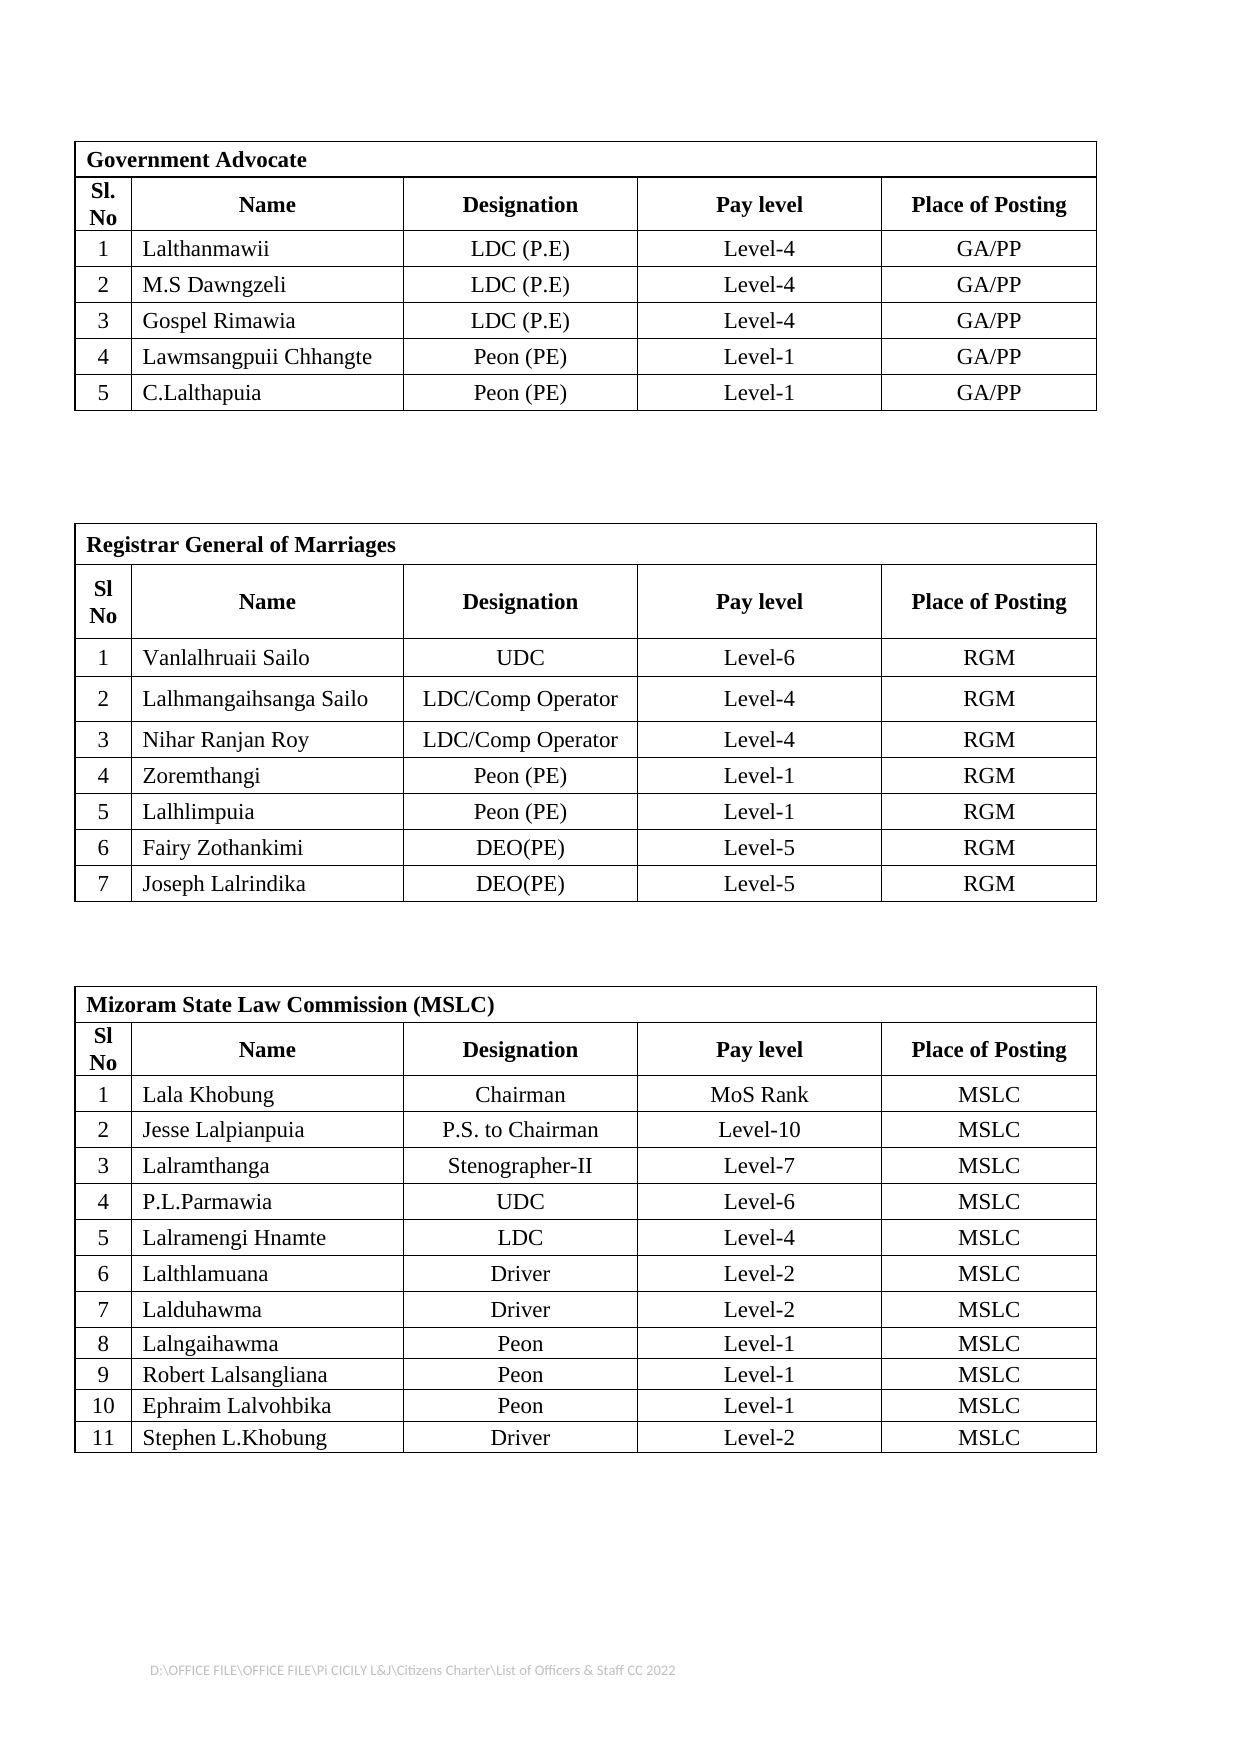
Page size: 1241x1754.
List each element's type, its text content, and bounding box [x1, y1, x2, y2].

table_cell 6 [76, 830, 131, 864]
table_cell 2 [76, 1112, 131, 1147]
table_cell DEO(PE) [404, 830, 637, 864]
table_cell Place of Posting [882, 178, 1096, 230]
table_cell RGM [882, 758, 1096, 793]
table_cell Level-6 [638, 1184, 881, 1219]
table_cell Fairy Zothankimi [132, 830, 403, 864]
table_cell 7 [76, 1292, 131, 1327]
table_cell Driver [404, 1256, 637, 1291]
table_cell LDC [404, 1220, 637, 1255]
table_cell Lalngaihawma [132, 1328, 403, 1358]
table_cell Lalhlimpuia [132, 794, 403, 829]
table_cell Level-1 [638, 375, 881, 410]
table_cell 1 [76, 1076, 131, 1111]
table_cell Lalhmangaihsanga Sailo [132, 677, 403, 721]
table_cell Stenographer-II [404, 1148, 637, 1183]
table_cell 4 [76, 758, 131, 793]
table_cell 8 [76, 1328, 131, 1358]
table_cell Lala Khobung [132, 1076, 403, 1111]
table_header Registrar General of Marriages [76, 524, 1096, 564]
table_header Government Advocate [76, 142, 1096, 176]
table_cell Driver [404, 1422, 637, 1452]
table_cell Designation [404, 565, 637, 638]
table_cell Lalthanmawii [132, 231, 403, 266]
table_cell 4 [76, 339, 131, 374]
table_cell Level-4 [638, 677, 881, 721]
table_cell MSLC [882, 1390, 1096, 1421]
table_cell 5 [76, 1220, 131, 1255]
table_cell 5 [76, 375, 131, 410]
table_cell Peon (PE) [404, 758, 637, 793]
table_cell 1 [76, 639, 131, 676]
table_cell Name [132, 565, 403, 638]
table_cell M.S Dawngzeli [132, 267, 403, 302]
table_cell Level-1 [638, 1328, 881, 1358]
table_cell LDC (P.E) [404, 303, 637, 338]
table_cell Pay level [638, 565, 881, 638]
table_cell MoS Rank [638, 1076, 881, 1111]
table_cell Vanlalhruaii Sailo [132, 639, 403, 676]
table_cell RGM [882, 677, 1096, 721]
table_cell DEO(PE) [404, 866, 637, 901]
table_cell Place of Posting [882, 565, 1096, 638]
table_cell Pay level [638, 1023, 881, 1075]
table_cell Level-5 [638, 830, 881, 864]
table_cell RGM [882, 830, 1096, 864]
table_cell 6 [76, 1256, 131, 1291]
table_cell MSLC [882, 1292, 1096, 1327]
table_cell LDC/Comp Operator [404, 677, 637, 721]
table_cell Level-1 [638, 339, 881, 374]
table_cell Peon [404, 1359, 637, 1389]
table_cell GA/PP [882, 231, 1096, 266]
table_cell Designation [404, 178, 637, 230]
table_cell MSLC [882, 1112, 1096, 1147]
table_cell Designation [404, 1023, 637, 1075]
table_cell 10 [76, 1390, 131, 1421]
table_cell Driver [404, 1292, 637, 1327]
table_cell MSLC [882, 1359, 1096, 1389]
table_cell 9 [76, 1359, 131, 1389]
table_cell RGM [882, 866, 1096, 901]
table_cell Level-1 [638, 758, 881, 793]
table_cell UDC [404, 1184, 637, 1219]
table_cell Level-10 [638, 1112, 881, 1147]
table_cell Lalramengi Hnamte [132, 1220, 403, 1255]
table_cell Level-2 [638, 1422, 881, 1452]
table_cell LDC (P.E) [404, 231, 637, 266]
table_cell 4 [76, 1184, 131, 1219]
table_cell MSLC [882, 1328, 1096, 1358]
table_cell Sl No [76, 1023, 131, 1075]
table_cell Level-7 [638, 1148, 881, 1183]
table_cell LDC/Comp Operator [404, 722, 637, 757]
table_cell 7 [76, 866, 131, 901]
table_cell Level-2 [638, 1256, 881, 1291]
table_cell Peon (PE) [404, 794, 637, 829]
table_cell 3 [76, 303, 131, 338]
table_cell LDC (P.E) [404, 267, 637, 302]
table_cell Name [132, 178, 403, 230]
table_cell GA/PP [882, 303, 1096, 338]
table_cell GA/PP [882, 339, 1096, 374]
table_cell Gospel Rimawia [132, 303, 403, 338]
table_cell Level-1 [638, 1359, 881, 1389]
table_cell MSLC [882, 1076, 1096, 1111]
table_cell Lawmsangpuii Chhangte [132, 339, 403, 374]
table_cell Peon [404, 1390, 637, 1421]
table_cell Stephen L.Khobung [132, 1422, 403, 1452]
table_cell P.L.Parmawia [132, 1184, 403, 1219]
table_cell Sl. No [76, 178, 131, 230]
table_cell Level-6 [638, 639, 881, 676]
table_cell Peon (PE) [404, 375, 637, 410]
table_cell MSLC [882, 1148, 1096, 1183]
table_cell MSLC [882, 1422, 1096, 1452]
table_cell 1 [76, 231, 131, 266]
table_cell 2 [76, 677, 131, 721]
table_cell 11 [76, 1422, 131, 1452]
table_cell C.Lalthapuia [132, 375, 403, 410]
table_cell Lalduhawma [132, 1292, 403, 1327]
table_cell Ephraim Lalvohbika [132, 1390, 403, 1421]
table_cell Level-4 [638, 267, 881, 302]
table_cell P.S. to Chairman [404, 1112, 637, 1147]
table_cell RGM [882, 722, 1096, 757]
table_cell Level-4 [638, 303, 881, 338]
table_cell Lalthlamuana [132, 1256, 403, 1291]
table_cell 2 [76, 267, 131, 302]
table_cell Joseph Lalrindika [132, 866, 403, 901]
table_cell Zoremthangi [132, 758, 403, 793]
table_cell Chairman [404, 1076, 637, 1111]
table_cell Level-1 [638, 794, 881, 829]
table_cell Level-5 [638, 866, 881, 901]
table_cell Level-2 [638, 1292, 881, 1327]
table_cell Name [132, 1023, 403, 1075]
table_cell Level-4 [638, 1220, 881, 1255]
table_cell 3 [76, 722, 131, 757]
table_cell RGM [882, 794, 1096, 829]
table_cell Level-4 [638, 231, 881, 266]
table_cell UDC [404, 639, 637, 676]
table_cell Peon [404, 1328, 637, 1358]
table_cell Level-4 [638, 722, 881, 757]
table_cell MSLC [882, 1184, 1096, 1219]
table_cell 3 [76, 1148, 131, 1183]
table_cell Pay level [638, 178, 881, 230]
table_cell 5 [76, 794, 131, 829]
table_cell Jesse Lalpianpuia [132, 1112, 403, 1147]
table_header Mizoram State Law Commission (MSLC) [76, 987, 1096, 1022]
table_cell Sl No [76, 565, 131, 638]
table_cell Level-1 [638, 1390, 881, 1421]
table_cell Robert Lalsangliana [132, 1359, 403, 1389]
table_cell GA/PP [882, 267, 1096, 302]
table_cell RGM [882, 639, 1096, 676]
table_cell MSLC [882, 1220, 1096, 1255]
table_cell Lalramthanga [132, 1148, 403, 1183]
table_cell Nihar Ranjan Roy [132, 722, 403, 757]
table_cell Place of Posting [882, 1023, 1096, 1075]
table_cell Peon (PE) [404, 339, 637, 374]
table_cell MSLC [882, 1256, 1096, 1291]
table_cell GA/PP [882, 375, 1096, 410]
